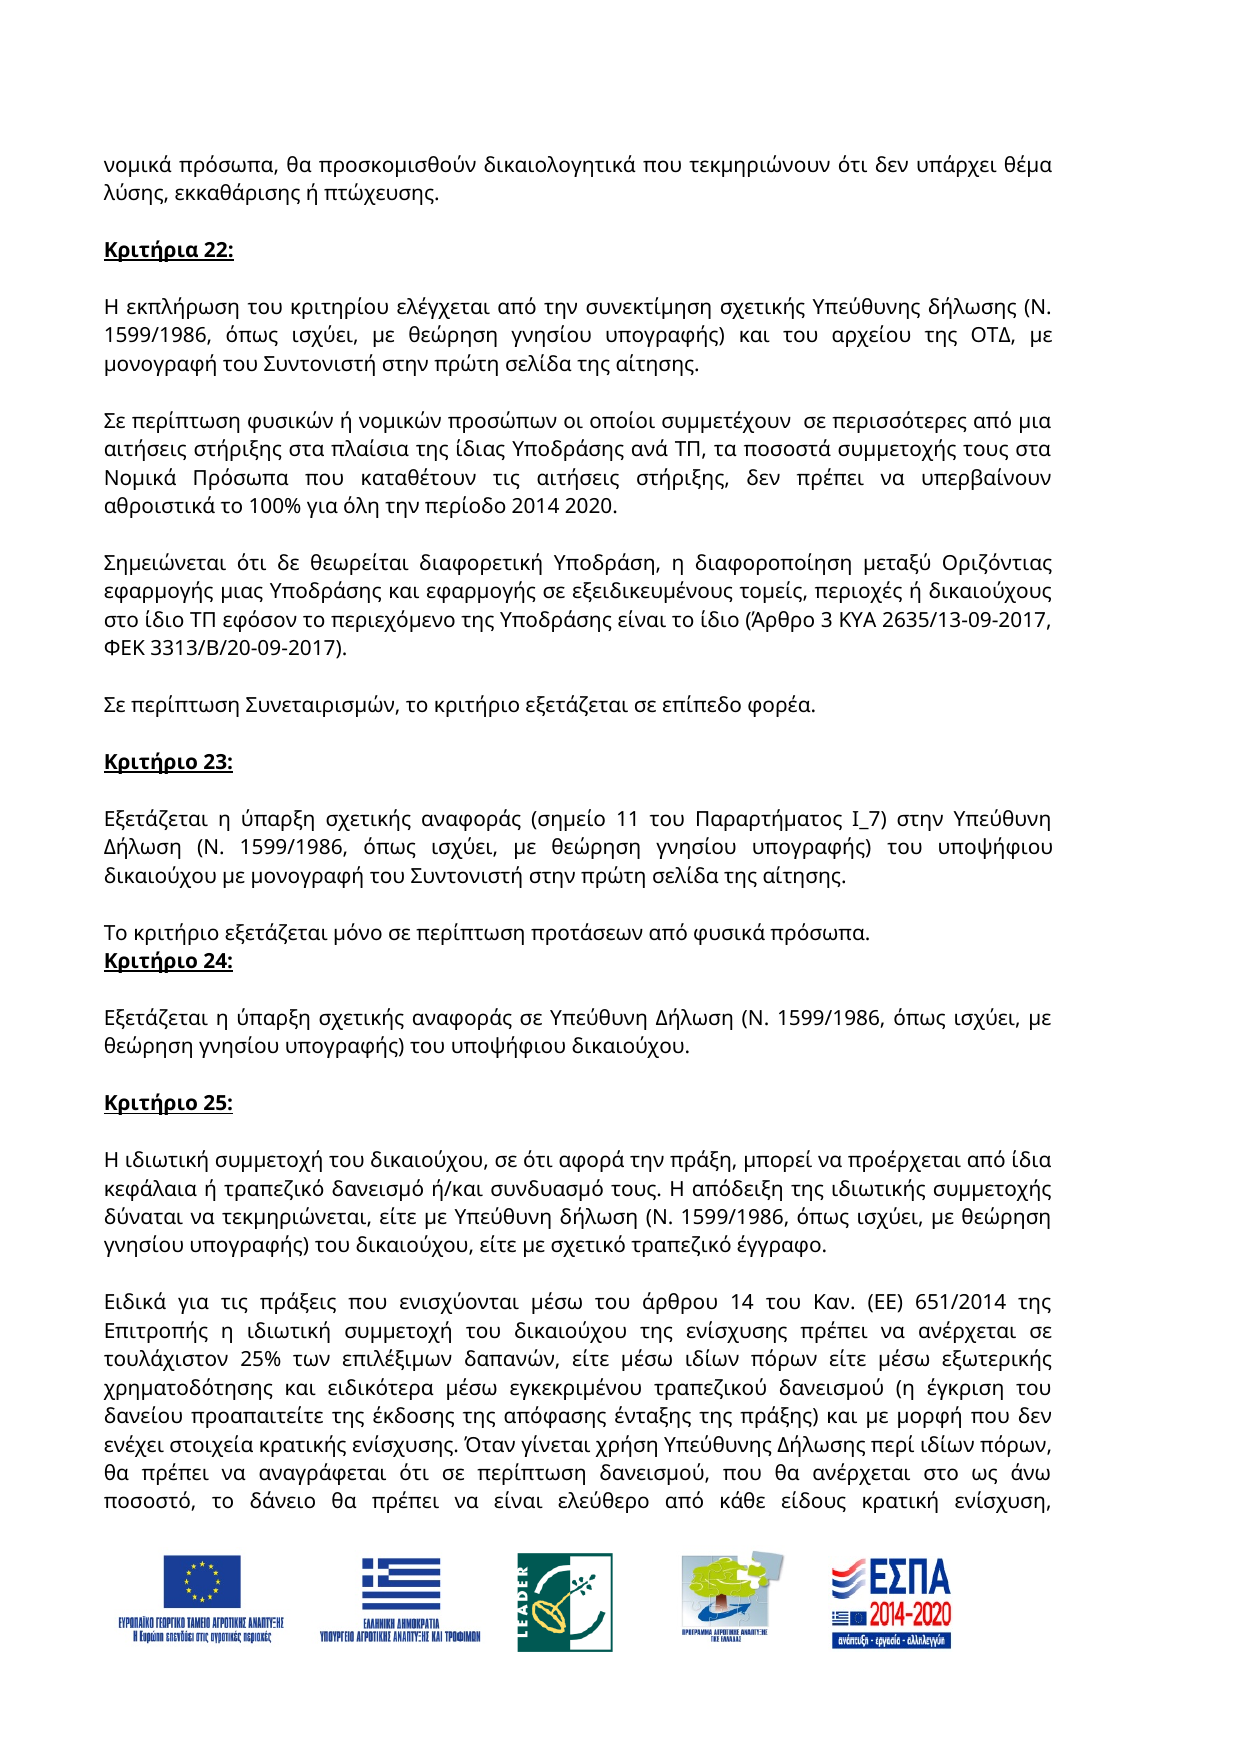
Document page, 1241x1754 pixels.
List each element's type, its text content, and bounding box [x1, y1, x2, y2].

text Σε περίπτωση φυσικών ή νομικών προσώπων οι οποίοι συμμετέχουν σε περισσότερες από μια αιτήσεις στήριξης στα πλαίσια της ίδιας Υποδράσης ανά ΤΠ, τα ποσοστά συμμετοχής τους στα Νομικά Πρόσωπα που καταθέτουν τις αιτήσεις στήριξης, δεν πρέπει να υπερβαίνουν αθροιστικά το 100% για όλη την περίοδο 2014 2020. [103, 406, 1053, 520]
text Το κριτήριο εξετάζεται μόνο σε περίπτωση προτάσεων από φυσικά πρόσωπα. [103, 918, 1053, 946]
picture [103, 1547, 502, 1652]
picture [517, 1553, 613, 1652]
text Σημειώνεται ότι δε θεωρείται διαφορετική Υποδράση, η διαφοροποίηση μεταξύ Οριζόντιας εφαρμογής μιας Υποδράσης και εφαρμογής σε εξειδικευμένους τομείς, περιοχές ή δικαιούχους στο ίδιο ΤΠ εφόσον το περιεχόμενο της Υποδράσης είναι το ίδιο (Άρθρο 3 ΚΥΑ 2635/13-09-2017, ΦΕΚ 3313/Β/20-09-2017). [103, 548, 1053, 662]
text Η εκπλήρωση του κριτηρίου ελέγχεται από την συνεκτίμηση σχετικής Υπεύθυνης δήλωσης (Ν. 1599/1986, όπως ισχύει, με θεώρηση γνησίου υπογραφής) και του αρχείου της ΟΤΔ, με μονογραφή του Συντονιστή στην πρώτη σελίδα της αίτησης. [103, 292, 1053, 377]
text Κριτήριο 25: [103, 1088, 1053, 1117]
text Κριτήριο 24: [103, 946, 1053, 975]
text Εξετάζεται η ύπαρξη σχετικής αναφοράς σε Υπεύθυνη Δήλωση (Ν. 1599/1986, όπως ισχύει, με θεώρηση γνησίου υπογραφής) του υποψήφιου δικαιούχου. [103, 1003, 1053, 1060]
text Σε περίπτωση Συνεταιρισμών, το κριτήριο εξετάζεται σε επίπεδο φορέα. [103, 690, 1053, 719]
text Η ιδιωτική συμμετοχή του δικαιούχου, σε ότι αφορά την πράξη, μπορεί να προέρχεται από ίδια κεφάλαια ή τραπεζικό δανεισμό ή/και συνδυασμό τους. Η απόδειξη της ιδιωτικής συμμετοχής δύναται να τεκμηριώνεται, είτε με Υπεύθυνη δήλωση (Ν. 1599/1986, όπως ισχύει, με θεώρηση γνησίου υπογραφής) του δικαιούχου, είτε με σχετικό τραπεζικό έγγραφο. [103, 1145, 1053, 1259]
picture [669, 1545, 787, 1652]
picture [828, 1556, 954, 1652]
text Κριτήρια 22: [103, 235, 1053, 264]
text Εξετάζεται η ύπαρξη σχετικής αναφοράς (σημείο 11 του Παραρτήματος Ι_7) στην Υπεύθυνη Δήλωση (Ν. 1599/1986, όπως ισχύει, με θεώρηση γνησίου υπογραφής) του υποψήφιου δικαιούχου με μονογραφή του Συντονιστή στην πρώτη σελίδα της αίτησης. [103, 804, 1053, 889]
text Κριτήριο 23: [103, 747, 1053, 776]
